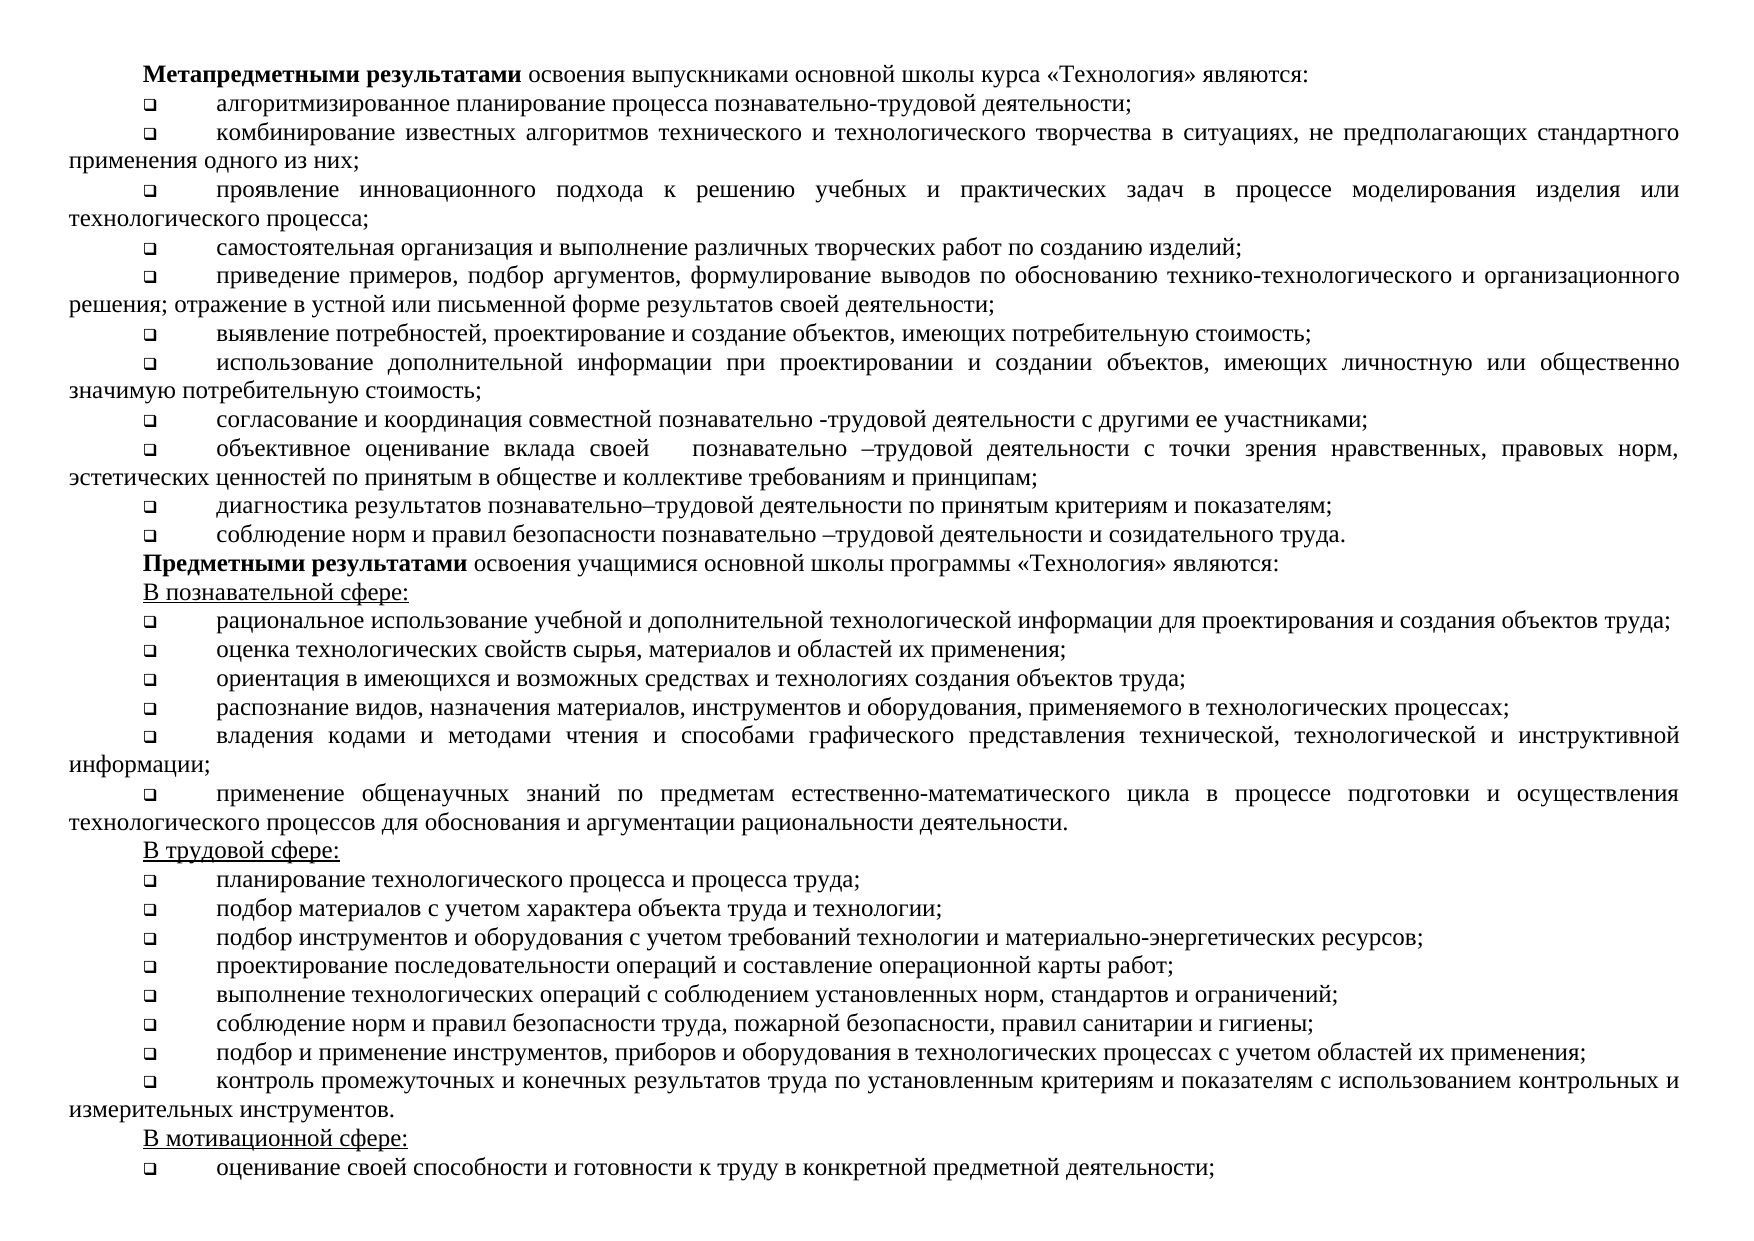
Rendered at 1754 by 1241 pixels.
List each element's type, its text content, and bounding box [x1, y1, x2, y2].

list контроль промежуточных и конечных результатов труда по установленным критериям и показателям с использованием контрольных и измерительных инструментов. [69, 1065, 1681, 1123]
list проектирование последовательности операций и составление операционной карты работ; [69, 950, 1681, 979]
list В познавательной сфере: [69, 577, 1681, 605]
list объективное оценивание вклада своей познавательно –трудовой деятельности с точки зрения нравственных, правовых норм, эстетических ценностей по принятым в обществе и коллективе требованиям и принципам; [69, 433, 1681, 490]
list применение общенаучных знаний по предметам естественно-математического цикла в процессе подготовки и осуществления технологического процессов для обоснования и аргументации рациональности деятельности. [69, 778, 1681, 835]
list подбор и применение инструментов, приборов и оборудования в технологических процессах с учетом областей их применения; [69, 1037, 1681, 1065]
list комбинирование известных алгоритмов технического и технологического творчества в ситуациях, не предполагающих стандартного применения одного из них; [69, 117, 1681, 174]
list согласование и координация совместной познавательно -трудовой деятельности с другими ее участниками; [69, 404, 1681, 433]
list приведение примеров, подбор аргументов, формулирование выводов по обоснованию технико-технологического и организационного решения; отражение в устной или письменной форме результатов своей деятельности; [69, 260, 1681, 318]
list Метапредметными результатами освоения выпускниками основной школы курса «Технология» являются: [69, 59, 1681, 88]
list использование дополнительной информации при проектировании и создании объектов, имеющих личностную или общественно значимую потребительную стоимость; [69, 347, 1681, 404]
list В мотивационной сфере: [69, 1123, 1681, 1152]
list владения кодами и методами чтения и способами графического представления технической, технологической и инструктивной информации; [69, 720, 1681, 778]
list ориентация в имеющихся и возможных средствах и технологиях создания объектов труда; [69, 663, 1681, 692]
list подбор материалов с учетом характера объекта труда и технологии; [69, 893, 1681, 922]
list выполнение технологических операций с соблюдением установленных норм, стандартов и ограничений; [69, 979, 1681, 1008]
list проявление инновационного подхода к решению учебных и практических задач в процессе моделирования изделия или технологического процесса; [69, 174, 1681, 232]
list оценивание своей способности и готовности к труду в конкретной предметной деятельности; [69, 1152, 1681, 1180]
list планирование технологического процесса и процесса труда; [69, 864, 1681, 893]
list рациональное использование учебной и дополнительной технологической информации для проектирования и создания объектов труда; [69, 605, 1681, 634]
list самостоятельная организация и выполнение различных творческих работ по созданию изделий; [69, 232, 1681, 260]
list оценка технологических свойств сырья, материалов и областей их применения; [69, 634, 1681, 663]
list выявление потребностей, проектирование и создание объектов, имеющих потребительную стоимость; [69, 318, 1681, 347]
list диагностика результатов познавательно–трудовой деятельности по принятым критериям и показателям; [69, 490, 1681, 519]
list алгоритмизированное планирование процесса познавательно-трудовой деятельности; [69, 88, 1681, 117]
list соблюдение норм и правил безопасности труда, пожарной безопасности, правил санитарии и гигиены; [69, 1008, 1681, 1037]
list В трудовой сфере: [69, 835, 1681, 864]
list распознание видов, назначения материалов, инструментов и оборудования, применяемого в технологических процессах; [69, 692, 1681, 720]
list Предметными результатами освоения учащимися основной школы программы «Технология» являются: [69, 548, 1681, 577]
list соблюдение норм и правил безопасности познавательно –трудовой деятельности и созидательного труда. [69, 519, 1681, 548]
list подбор инструментов и оборудования с учетом требований технологии и материально-энергетических ресурсов; [69, 922, 1681, 950]
